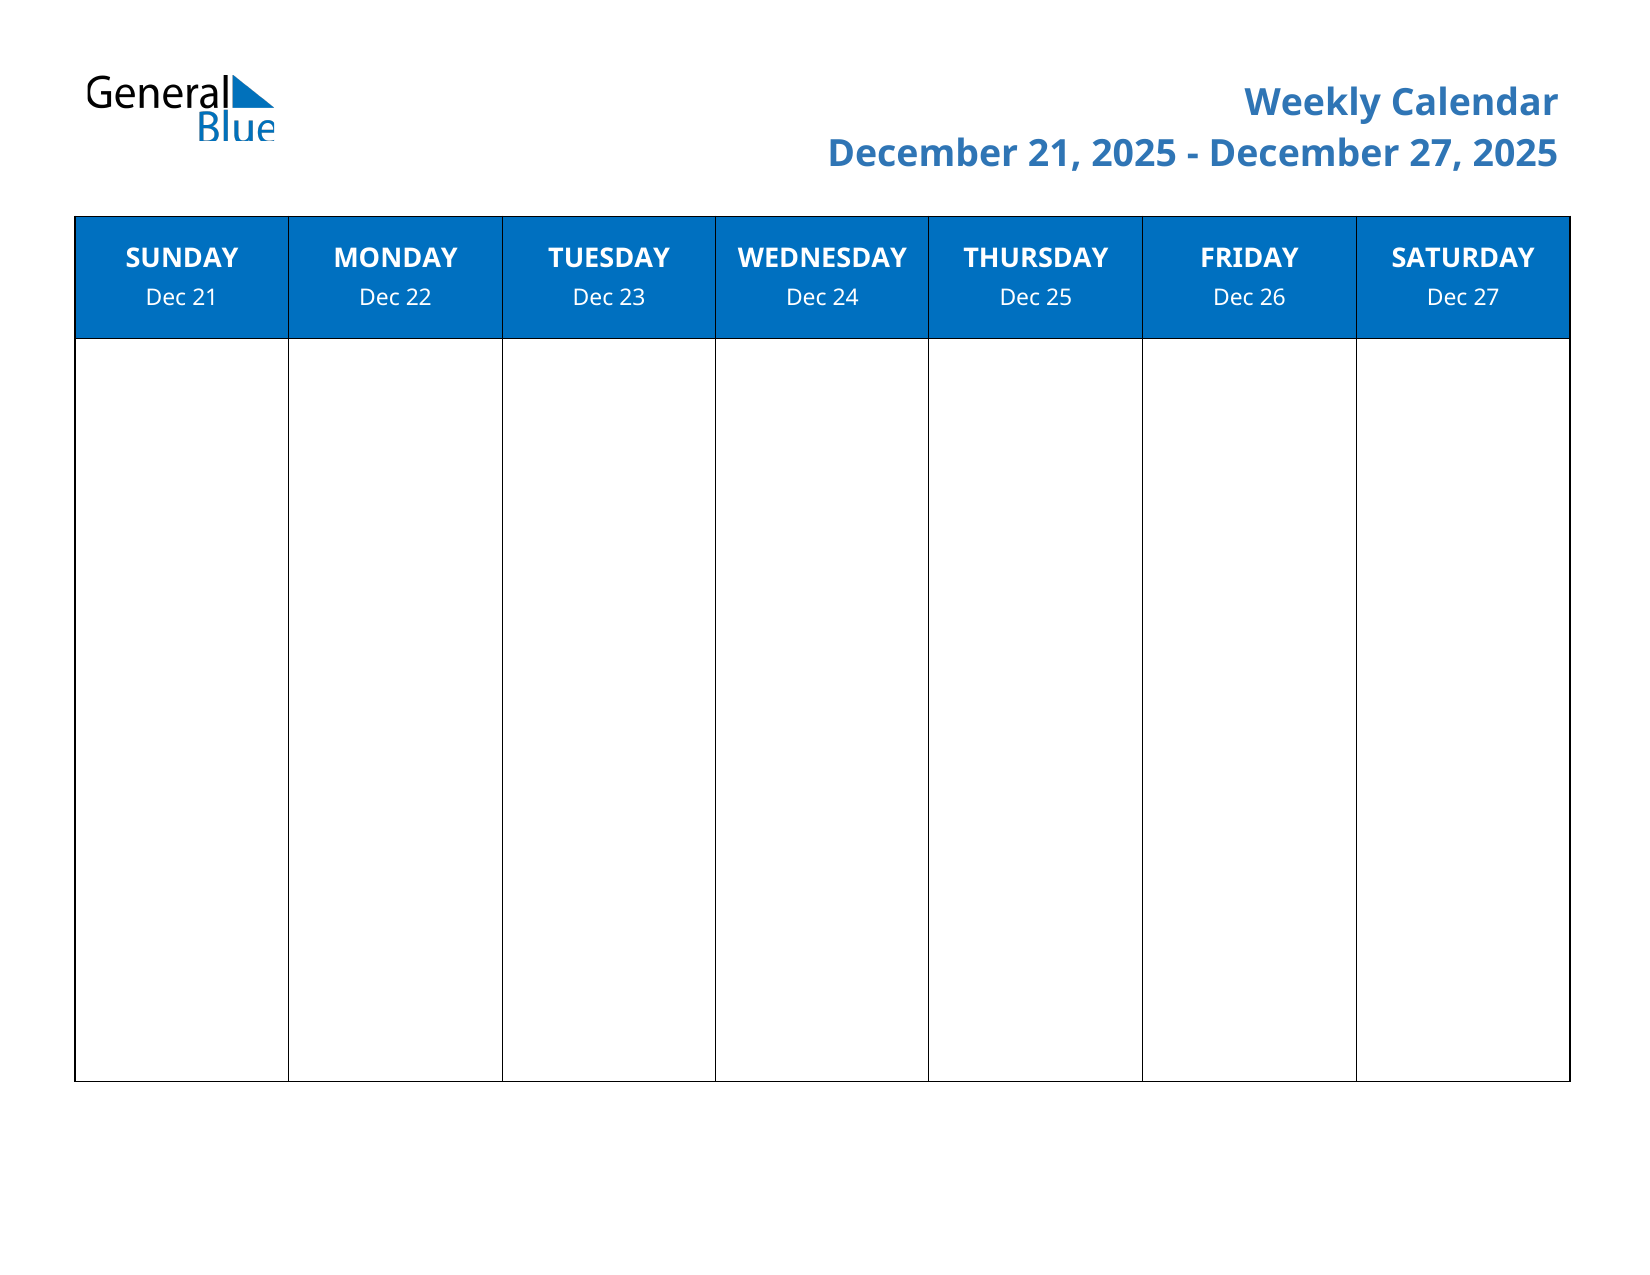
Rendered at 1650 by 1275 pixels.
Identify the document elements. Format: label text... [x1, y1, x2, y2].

picture [86, 75, 275, 141]
table_cell SATURDAY Dec 27 [1357, 217, 1569, 338]
table_header Weekly Calendar December 21, 2025 - December 27, 2025 [291, 75, 1570, 216]
table_cell SUNDAY Dec 21 [76, 217, 288, 338]
table_cell [76, 339, 288, 1081]
table_cell WEDNESDAY Dec 24 [716, 217, 928, 338]
table_cell FRIDAY Dec 26 [1143, 217, 1356, 338]
table_cell THURSDAY Dec 25 [929, 217, 1142, 338]
table_cell [503, 339, 715, 1081]
table_cell TUESDAY Dec 23 [503, 217, 715, 338]
table_cell [1357, 339, 1569, 1081]
table_cell [289, 339, 502, 1081]
table_cell [929, 339, 1142, 1081]
table_cell [716, 339, 928, 1081]
table_header [75, 75, 291, 216]
table_cell MONDAY Dec 22 [289, 217, 502, 338]
table_cell [1143, 339, 1356, 1081]
